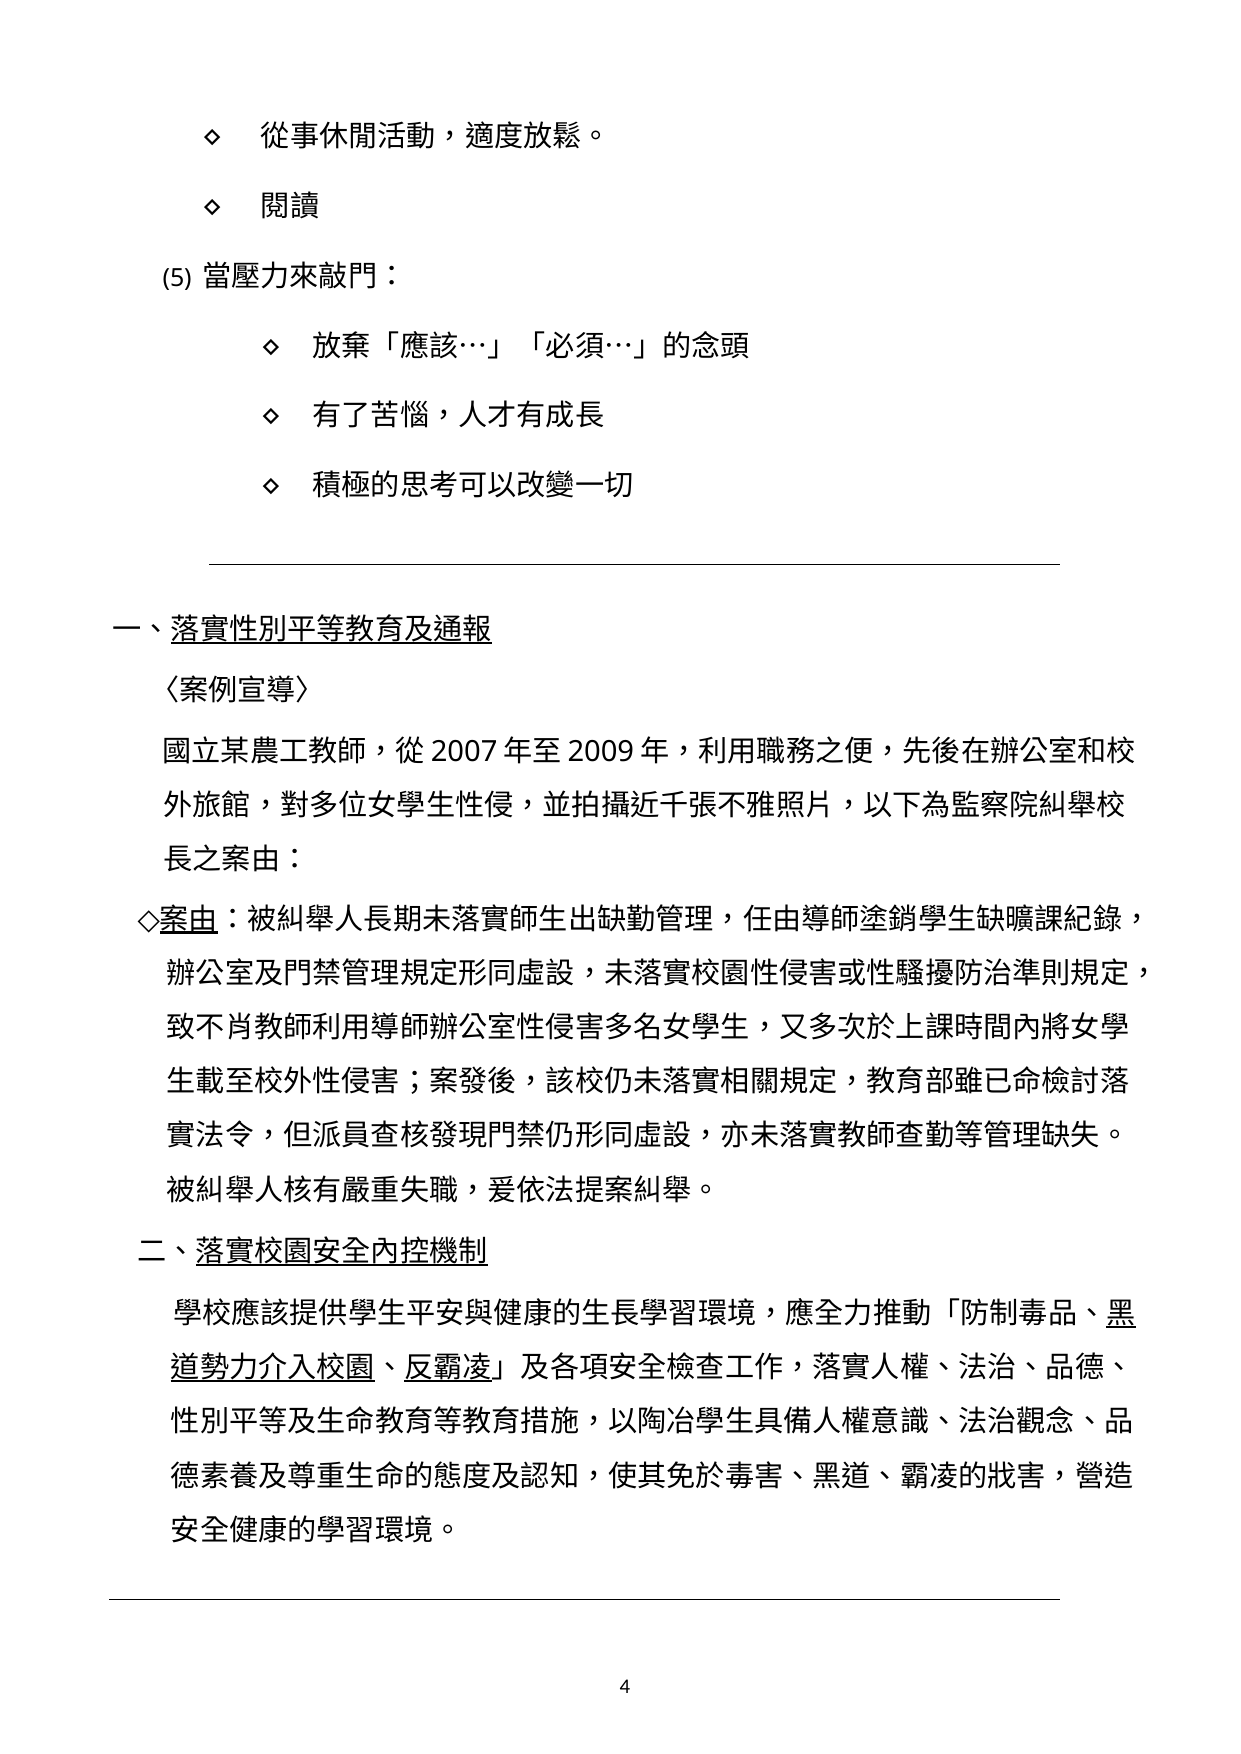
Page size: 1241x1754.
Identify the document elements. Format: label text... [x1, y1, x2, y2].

text 學校應該提供學生平安與健康的生長學習環境，應全力推動「防制毒品、黑道勢力介入校園、反霸凌」及各項安全檢查工作，落實人權、法治、品德、性別平等及生命教育等教育措施，以陶冶學生具備人權意識、法治觀念、品德素養及尊重生命的態度及認知，使其免於毒害、黑道、霸凌的戕害，營造安全健康的學習環境。 [112, 1280, 1137, 1551]
text 國立某農工教師，從2007年至2009年，利用職務之便，先後在辦公室和校外旅館，對多位女學生性侵，並拍攝近千張不雅照片，以下為監察院糾舉校長之案由： [162, 718, 1137, 881]
text ◇案由：被糾舉人長期未落實師生出缺勤管理，任由導師塗銷學生缺曠課紀錄，辦公室及門禁管理規定形同虛設，未落實校園性侵害或性騷擾防治準則規定，致不肖教師利用導師辦公室性侵害多名女學生，又多次於上課時間內將女學生載至校外性侵害；案發後，該校仍未落實相關規定，教育部雖已命檢討落實法令，但派員查核發現門禁仍形同虛設，亦未落實教師查勤等管理缺失。被糾舉人核有嚴重失職，爰依法提案糾舉。 [137, 886, 1137, 1211]
list 有了苦惱，人才有成長 [259, 382, 1137, 437]
list 從事休閒活動，適度放鬆。 [201, 103, 1137, 157]
text 〈案例宣導〉 [150, 657, 1137, 711]
list 當壓力來敲門： [162, 243, 1137, 297]
list 積極的思考可以改變一切 [259, 452, 1137, 506]
text 二、落實校園安全內控機制 [137, 1218, 1137, 1273]
text 一、落實性別平等教育及通報 [112, 596, 1137, 650]
list 放棄「應該…」「必須…」的念頭 [259, 313, 1137, 367]
list 閱讀 [201, 173, 1137, 227]
